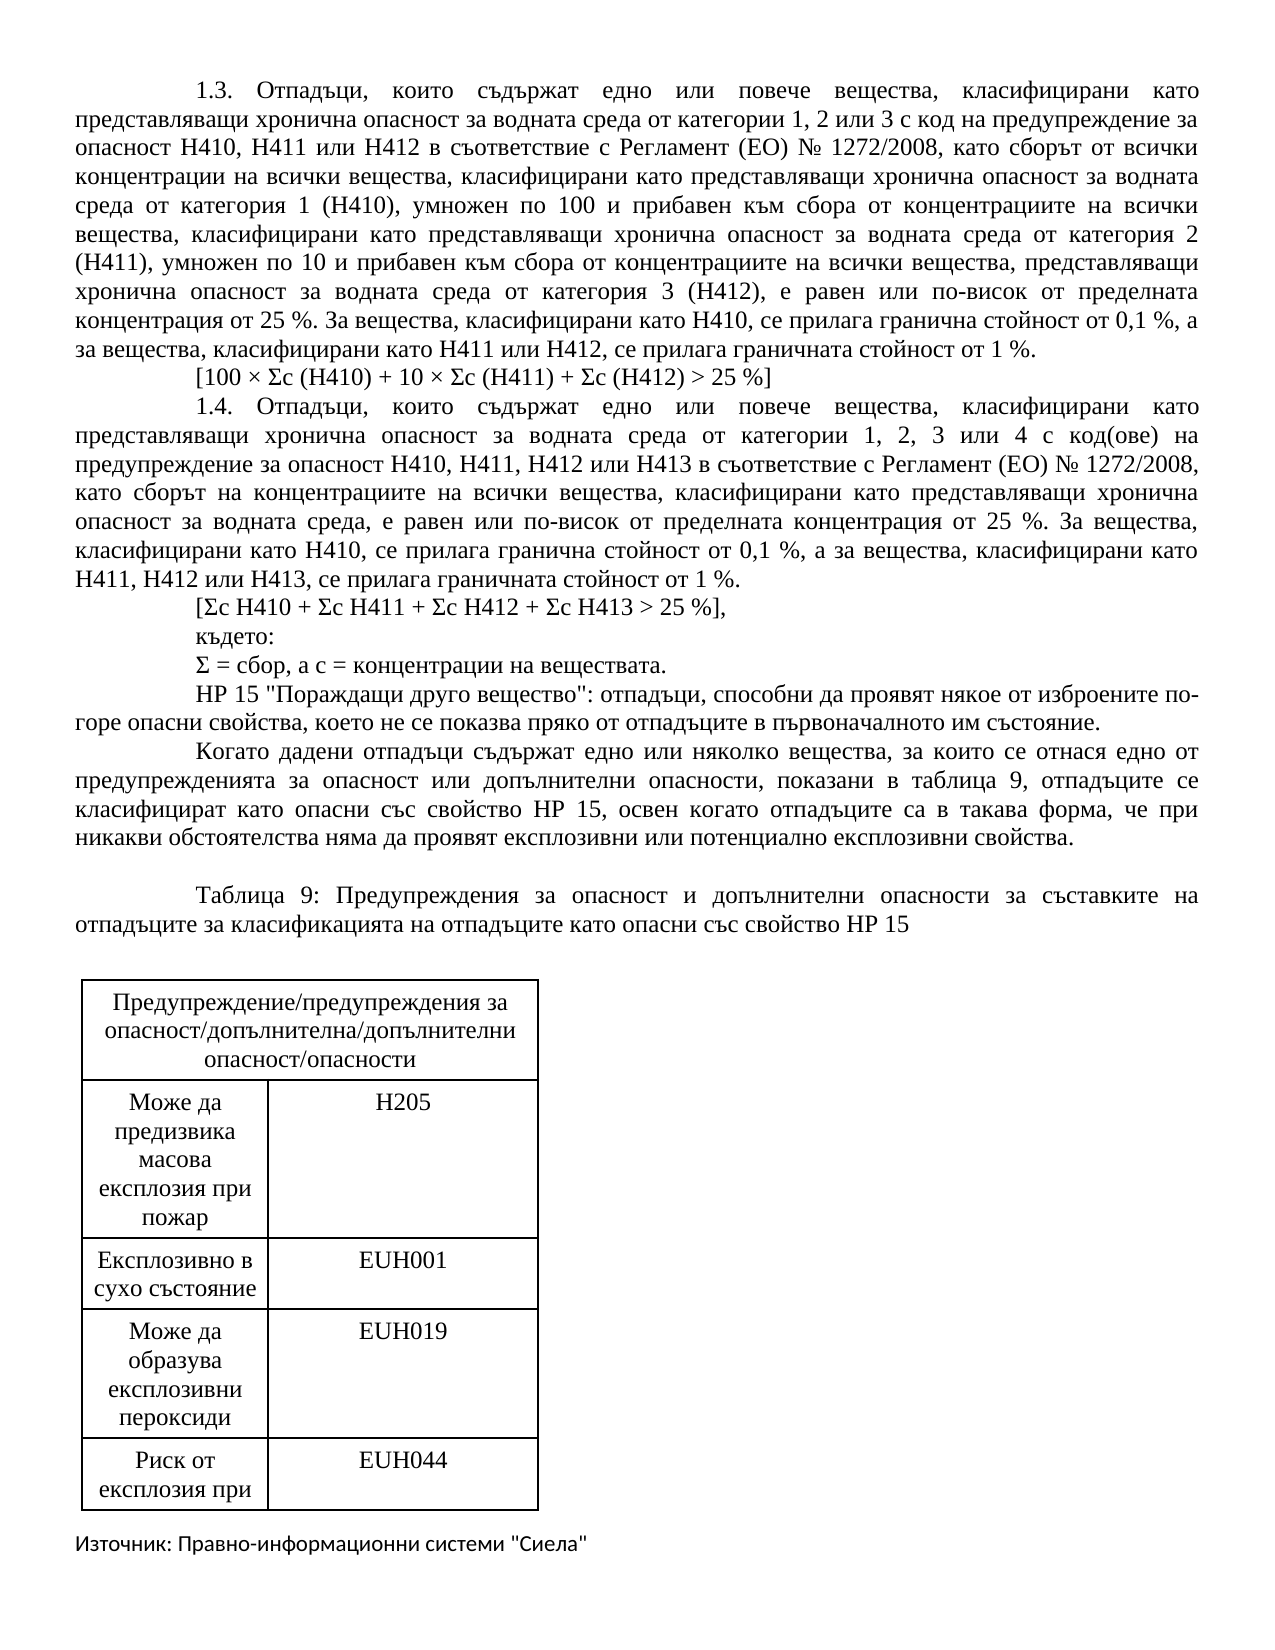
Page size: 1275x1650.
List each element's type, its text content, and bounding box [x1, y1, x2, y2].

text 1.3. Отпадъци, които съдържат едно или повече вещества, класифицирани като представляващи хронична опасност за водната среда от категории 1, 2 или 3 с код на предупреждение за опасност Н410, Н411 или Н412 в съответствие с Регламент (ЕО) № 1272/2008, като сборът от всички концентрации на всички вещества, класифицирани като представляващи хронична опасност за водната среда от категория 1 (Н410), умножен по 100 и прибавен към сбора от концентрациите на всички вещества, класифицирани като представляващи хронична опасност за водната среда от категория 2 (Н411), умножен по 10 и прибавен към сбора от концентрациите на всички вещества, представляващи хронична опасност за водната среда от категория 3 (Н412), е равен или по-висок от пределната концентрация от 25 %. За вещества, класифицирани като Н410, се прилага гранична стойност от 0,1 %, а за вещества, класифицирани като Н411 или Н412, се прилага граничната стойност от 1 %. [75, 75, 1200, 362]
text където: [75, 621, 1200, 650]
text [Σс Н410 + Σс Н411 + Σс Н412 + Σс Н413 > 25 %], [75, 592, 1200, 621]
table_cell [83, 1439, 267, 1508]
text Σ = сбор, а с = концентрации на веществата. [75, 650, 1200, 679]
table_cell Може да образува експлозивни пероксиди [83, 1310, 267, 1437]
text Когато дадени отпадъци съдържат едно или няколко вещества, за които се отнася едно от предупрежденията за опасност или допълнителни опасности, показани в таблица 9, отпадъците се класифицират като опасни със свойство HP 15, освен когато отпадъците са в такава форма, че при никакви обстоятелства няма да проявят експлозивни или потенциално експлозивни свойства. [75, 736, 1200, 851]
table_cell Експлозивно в сухо състояние [83, 1239, 267, 1308]
table_cell Може да предизвика масова експлозия при пожар [83, 1081, 267, 1237]
text Таблица 9: Предупреждения за опасност и допълнителни опасности за съставките на отпадъците за класификацията на отпадъците като опасни със свойство HP 15 [75, 880, 1200, 937]
text 1.4. Отпадъци, които съдържат едно или повече вещества, класифицирани като представляващи хронична опасност за водната среда от категории 1, 2, 3 или 4 с код(ове) на предупреждение за опасност Н410, Н411, Н412 или Н413 в съответствие с Регламент (ЕО) № 1272/2008, като сборът на концентрациите на всички вещества, класифицирани като представляващи хронична опасност за водната среда, е равен или по-висок от пределната концентрация от 25 %. За вещества, класифицирани като Н410, се прилага гранична стойност от 0,1 %, а за вещества, класифицирани като Н411, Н412 или Н413, се прилага граничната стойност от 1 %. [75, 391, 1200, 592]
table_cell EUH019 [269, 1310, 537, 1437]
table_cell EUH001 [269, 1239, 537, 1308]
text HP 15 "Пораждащи друго вещество": отпадъци, способни да проявят някое от изброените по-горе опасни свойства, което не се показва пряко от отпадъците в първоначалното им състояние. [75, 679, 1200, 736]
table_cell EUH044 [269, 1439, 537, 1508]
table_header Предупреждение/предупреждения за опасност/допълнителна/допълнителни опасност/опасности [83, 981, 537, 1079]
text [100 × Σс (Н410) + 10 × Σс (Н411) + Σс (Н412) > 25 %] [75, 362, 1200, 391]
table_cell Н205 [269, 1081, 537, 1237]
